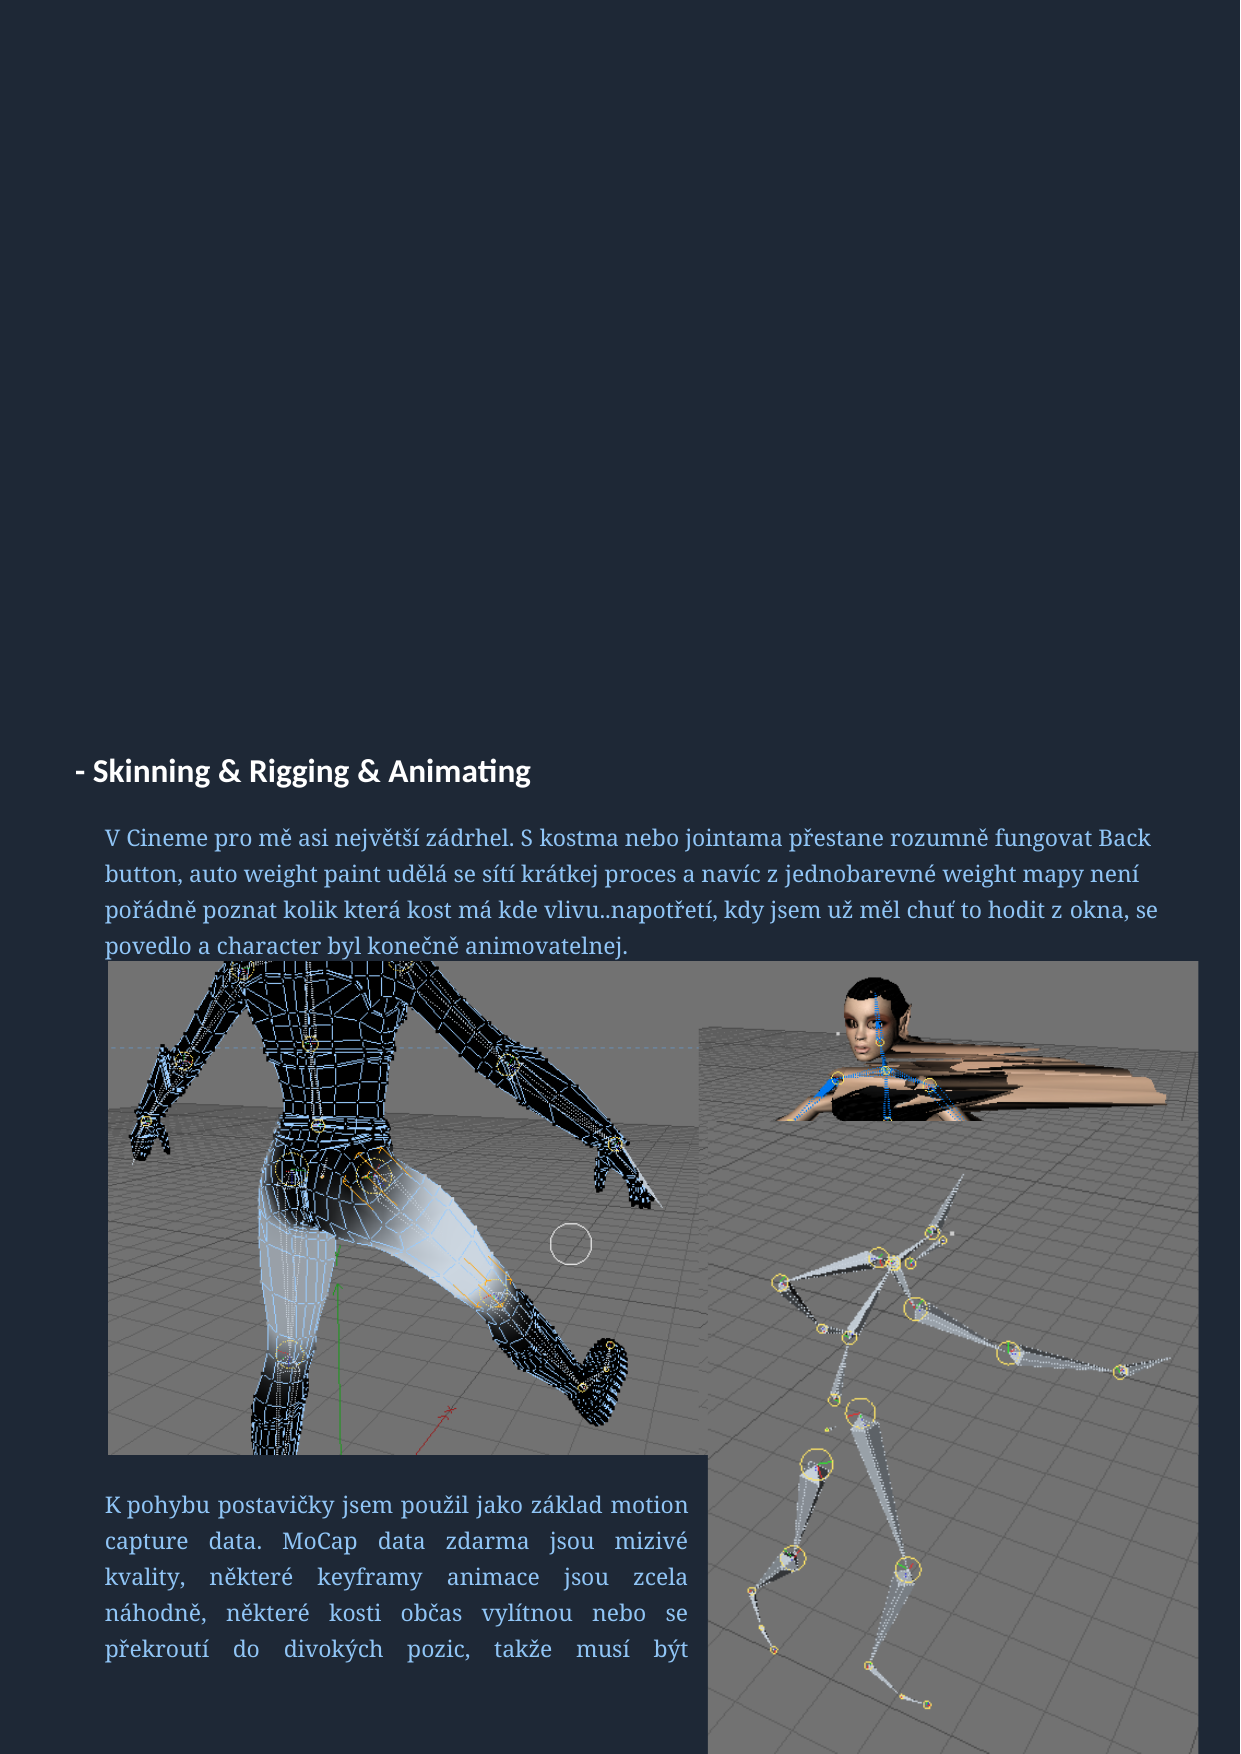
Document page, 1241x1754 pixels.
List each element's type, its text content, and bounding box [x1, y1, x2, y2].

text V Cineme pro mě asi největší zádrhel. S kostma nebo jointama přestane rozumně fungovat Back button, auto weight paint udělá se sítí krátkej proces a navíc z jednobarevné weight mapy není pořádně poznat kolik která kost má kde vlivu..napotřetí, kdy jsem už měl chuť to hodit z okna, se povedlo a character byl konečně animovatelnej. [104, 822, 1165, 961]
picture [108, 961, 1199, 1754]
subtitle - Skinning & Rigging & Animating [75, 750, 1165, 791]
